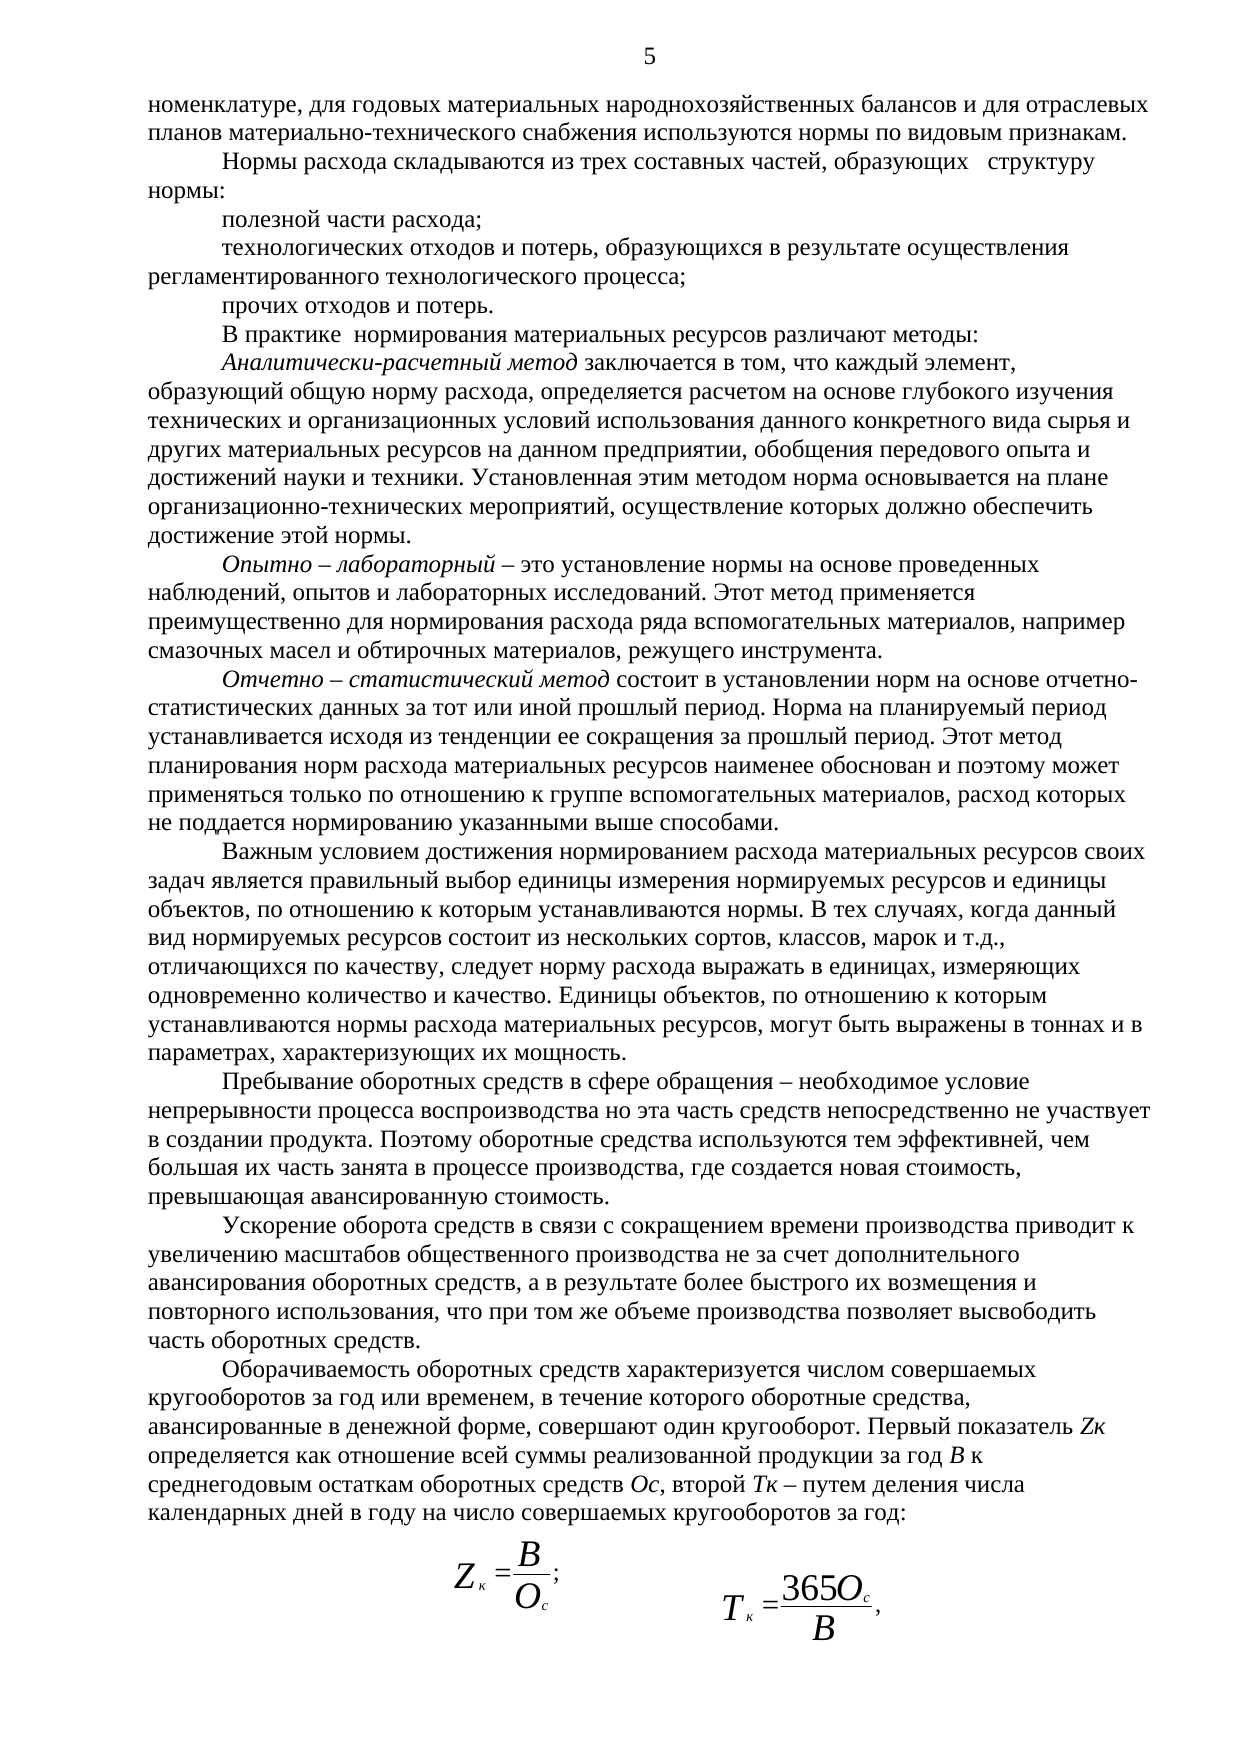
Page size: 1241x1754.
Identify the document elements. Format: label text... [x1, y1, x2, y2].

text прочих отходов и потерь. [148, 290, 1152, 319]
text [148, 89, 1152, 146]
text Важным условием достижения нормированием расхода материальных ресурсов своих задач является правильный выбор единицы измерения нормируемых ресурсов и единицы объектов, по отношению к которым устанавливаются нормы. В тех случаях, когда данный вид нормируемых ресурсов состоит из нескольких сортов, классов, марок и т.д., отличающихся по качеству, следует норму расхода выражать в единицах, измеряющих одновременно количество и качество. Единицы объектов, по отношению к которым устанавливаются нормы расхода материальных ресурсов, могут быть выражены в тоннах и в параметрах, характеризующих их мощность. [148, 836, 1152, 1066]
text технологических отходов и потерь, образующихся в результате осуществления регламентированного технологического процесса; [148, 232, 1152, 290]
text Нормы расхода складываются из трех составных частей, образующих структуру нормы: [148, 146, 1152, 204]
text Опытно – лабораторный – это установление нормы на основе проведенных наблюдений, опытов и лабораторных исследований. Этот метод применяется преимущественно для нормирования расхода ряда вспомогательных материалов, например смазочных масел и обтирочных материалов, режущего инструмента. [148, 549, 1152, 664]
text Пребывание оборотных средств в сфере обращения – необходимое условие непрерывности процесса воспроизводства но эта часть средств непосредственно не участвует в создании продукта. Поэтому оборотные средства используются тем эффективней, чем большая их часть занята в процессе производства, где создается новая стоимость, превышающая авансированную стоимость. [148, 1066, 1152, 1210]
text Аналитически-расчетный метод заключается в том, что каждый элемент, образующий общую норму расхода, определяется расчетом на основе глубокого изучения технических и организационных условий использования данного конкретного вида сырья и других материальных ресурсов на данном предприятии, обобщения передового опыта и достижений науки и техники. Установленная этим методом норма основывается на плане организационно-технических мероприятий, осуществление которых должно обеспечить достижение этой нормы. [148, 347, 1152, 549]
text Оборачиваемость оборотных средств характеризуется числом совершаемых кругооборотов за год или временем, в течение которого оборотные средства, авансированные в денежной форме, совершают один кругооборот. Первый показатель Zк определяется как отношение всей суммы реализованной продукции за год В к среднегодовым остаткам оборотных средств Ос, второй Тк – путем деления числа календарных дней в году на число совершаемых кругооборотов за год: [148, 1354, 1152, 1526]
text Ускорение оборота средств в связи с сокращением времени производства приводит к увеличению масштабов общественного производства не за счет дополнительного авансирования оборотных средств, а в результате более быстрого их возмещения и повторного использования, что при том же объеме производства позволяет высвободить часть оборотных средств. [148, 1210, 1152, 1354]
text полезной части расхода; [148, 204, 1152, 232]
text В практике нормирования материальных ресурсов различают методы: [148, 319, 1152, 347]
text Отчетно – статистический метод состоит в установлении норм на основе отчетно-статистических данных за тот или иной прошлый период. Норма на планируемый период устанавливается исходя из тенденции ее сокращения за прошлый период. Этот метод планирования норм расхода материальных ресурсов наименее обоснован и поэтому может применяться только по отношению к группе вспомогательных материалов, расход которых не поддается нормированию указанными выше способами. [148, 664, 1152, 836]
